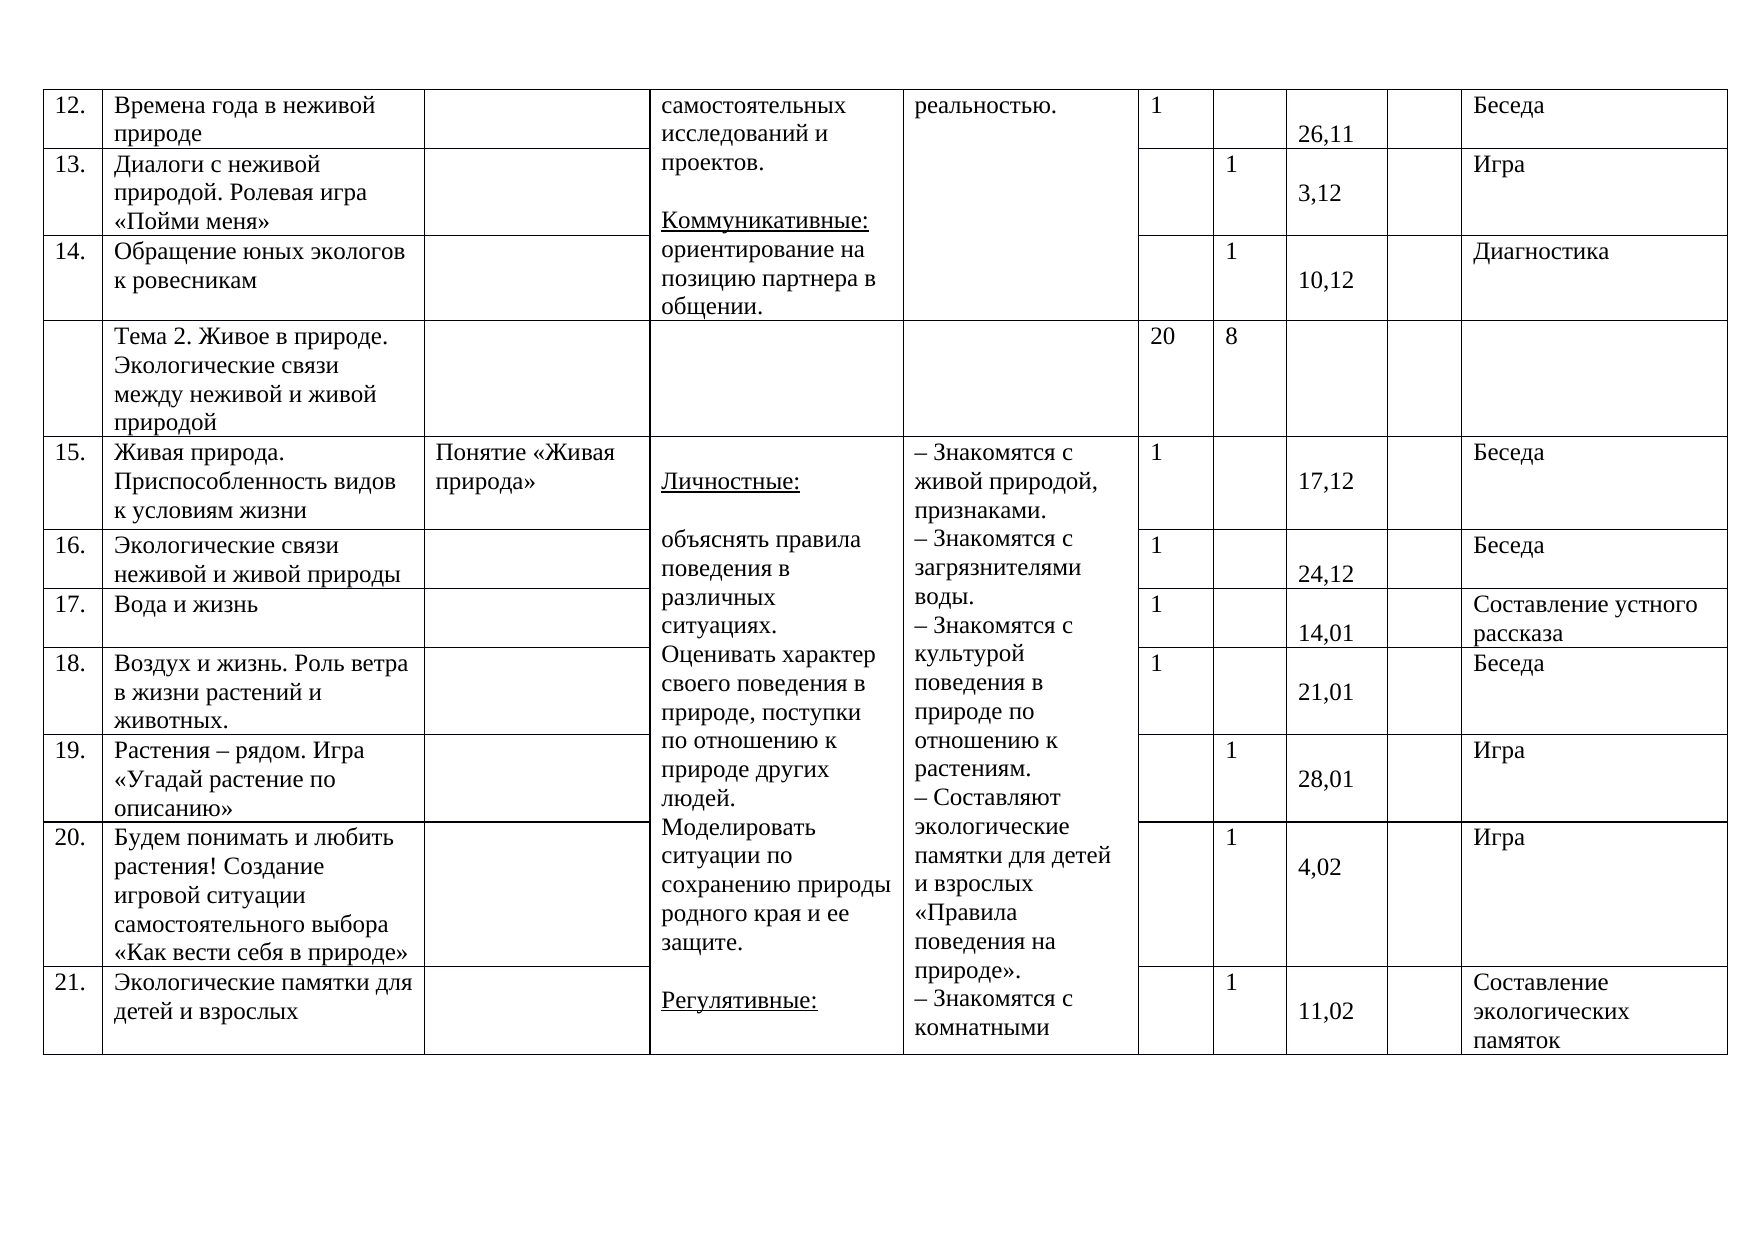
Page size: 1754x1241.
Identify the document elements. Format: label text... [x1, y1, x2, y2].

table_cell 8 [1214, 321, 1286, 436]
table_cell [1139, 967, 1213, 1053]
table_cell Времена года в неживой природе [103, 90, 424, 148]
table_cell Диалоги с неживой природой. Ролевая игра «Пойми меня» [103, 149, 424, 235]
table_cell 17,12 [1287, 437, 1387, 529]
table_cell Составление устного рассказа [1462, 589, 1727, 647]
table_cell 14,01 [1287, 589, 1387, 647]
table_cell [1388, 149, 1461, 235]
table_cell [1214, 90, 1286, 148]
table_cell [1388, 823, 1461, 966]
table_cell 13. [44, 149, 102, 235]
table_cell [425, 648, 649, 734]
table_cell Игра [1462, 149, 1727, 235]
table_cell 17. [44, 589, 102, 647]
table_cell 19. [44, 735, 102, 821]
table_cell 1 [1214, 735, 1286, 821]
table_cell [1139, 823, 1213, 966]
table_cell [425, 236, 649, 320]
table_cell 12. [44, 90, 102, 148]
table_cell 1 [1214, 823, 1286, 966]
table_cell 15. [44, 437, 102, 529]
table_cell [651, 321, 903, 436]
table_cell [1214, 648, 1286, 734]
table_cell Игра [1462, 735, 1727, 821]
table_cell 1 [1139, 437, 1213, 529]
table_cell 20 [1139, 321, 1213, 436]
table_cell [425, 589, 649, 647]
table_cell [425, 149, 649, 235]
table_cell Вода и жизнь [103, 589, 424, 647]
table_cell Экологические памятки для детей и взрослых [103, 967, 424, 1053]
table_cell Беседа [1462, 648, 1727, 734]
table_cell 11,02 [1287, 967, 1387, 1053]
table_cell 21. [44, 967, 102, 1053]
table_cell [425, 90, 649, 148]
table_cell Будем понимать и любить растения! Создание игровой ситуации самостоятельного выбора «Как вести себя в природе» [103, 823, 424, 966]
table_cell Игра [1462, 823, 1727, 966]
table_cell 21,01 [1287, 648, 1387, 734]
table_cell [1139, 735, 1213, 821]
table_cell [1462, 321, 1727, 436]
table_cell [425, 735, 649, 821]
table_cell [1388, 735, 1461, 821]
table_cell [1388, 437, 1461, 529]
table_cell Составление экологических памяток [1462, 967, 1727, 1053]
table_cell 3,12 [1287, 149, 1387, 235]
table_cell [425, 321, 649, 436]
table_cell Тема 2. Живое в природе. Экологические связи между неживой и живой природой [103, 321, 424, 436]
table_cell 24,12 [1287, 530, 1387, 588]
table_cell 1 [1214, 967, 1286, 1053]
table_cell Экологические связи неживой и живой природы [103, 530, 424, 588]
table_cell 4,02 [1287, 823, 1387, 966]
table_cell 1 [1139, 530, 1213, 588]
table_cell 14. [44, 236, 102, 320]
table_cell Понятие «Живая природа» [425, 437, 649, 529]
table_cell [425, 530, 649, 588]
table_cell Растения – рядом. Игра «Угадай растение по описанию» [103, 735, 424, 821]
table_cell 1 [1139, 648, 1213, 734]
table_cell 28,01 [1287, 735, 1387, 821]
table_cell 20. [44, 823, 102, 966]
table_cell [1388, 236, 1461, 320]
table_cell [904, 321, 1138, 436]
table_cell 1 [1139, 589, 1213, 647]
table_cell Беседа [1462, 437, 1727, 529]
table_cell 10,12 [1287, 236, 1387, 320]
table_cell [1214, 589, 1286, 647]
table_cell [1139, 236, 1213, 320]
table_cell [1388, 530, 1461, 588]
table_cell [1388, 321, 1461, 436]
table_cell Личностные: объяснять правила поведения в различных ситуациях. Оценивать характер своего поведения в природе, поступки по отношению к природе других людей. Моделировать ситуации по сохранению природы родного края и ее защите. Регулятивные: оценивать собственные знания и умения. Познавательные: проводить индивидуальные и групповые наблюдения во время экскурсий; исследовать (на основе непосредственных наблюдений) жизнедеятельность растений, животных в связи с временем года. Коммуникативные: разных мнений и стремление к координации различных позиций в сотрудничестве. [651, 437, 903, 1053]
table_cell [1388, 90, 1461, 148]
table_cell Беседа [1462, 530, 1727, 588]
table_cell 18. [44, 648, 102, 734]
table_cell [425, 823, 649, 966]
table_cell – Знакомятся с живой природой, признаками. – Знакомятся с загрязнителями воды. – Знакомятся с культурой поведения в природе по отношению к растениям. – Составляют экологические памятки для детей и взрослых «Правила поведения на природе». – Знакомятся с комнатными растениями разных экологических групп. – Готовят сообщения о разнообразных теплолюбивых и холодостойких растениях. – Знакомятся с особенностями светолюбивых теневыносливых растений. – Знакомятся с разнообразием лекарственных растений, правилами сбора и использования. – Знакомятся со съедобными и несъедобными грибами. [904, 437, 1138, 1053]
table_cell Беседа [1462, 90, 1727, 148]
table_cell [1287, 321, 1387, 436]
table_cell 1 [1139, 90, 1213, 148]
table_cell [1388, 648, 1461, 734]
table_cell Обращение юных экологов к ровесникам [103, 236, 424, 320]
table_cell Живая природа. Приспособленность видов к условиям жизни [103, 437, 424, 529]
table_cell 1 [1214, 236, 1286, 320]
table_cell [1388, 589, 1461, 647]
table_cell [1214, 437, 1286, 529]
table_cell [1214, 530, 1286, 588]
table_cell [1388, 967, 1461, 1053]
table_cell 1 [1214, 149, 1286, 235]
table_cell [1139, 149, 1213, 235]
table_cell Диагностика [1462, 236, 1727, 320]
table_cell [44, 321, 102, 436]
table_cell [425, 967, 649, 1053]
table_cell Воздух и жизнь. Роль ветра в жизни растений и животных. [103, 648, 424, 734]
table_cell 16. [44, 530, 102, 588]
table_cell 26,11 [1287, 90, 1387, 148]
